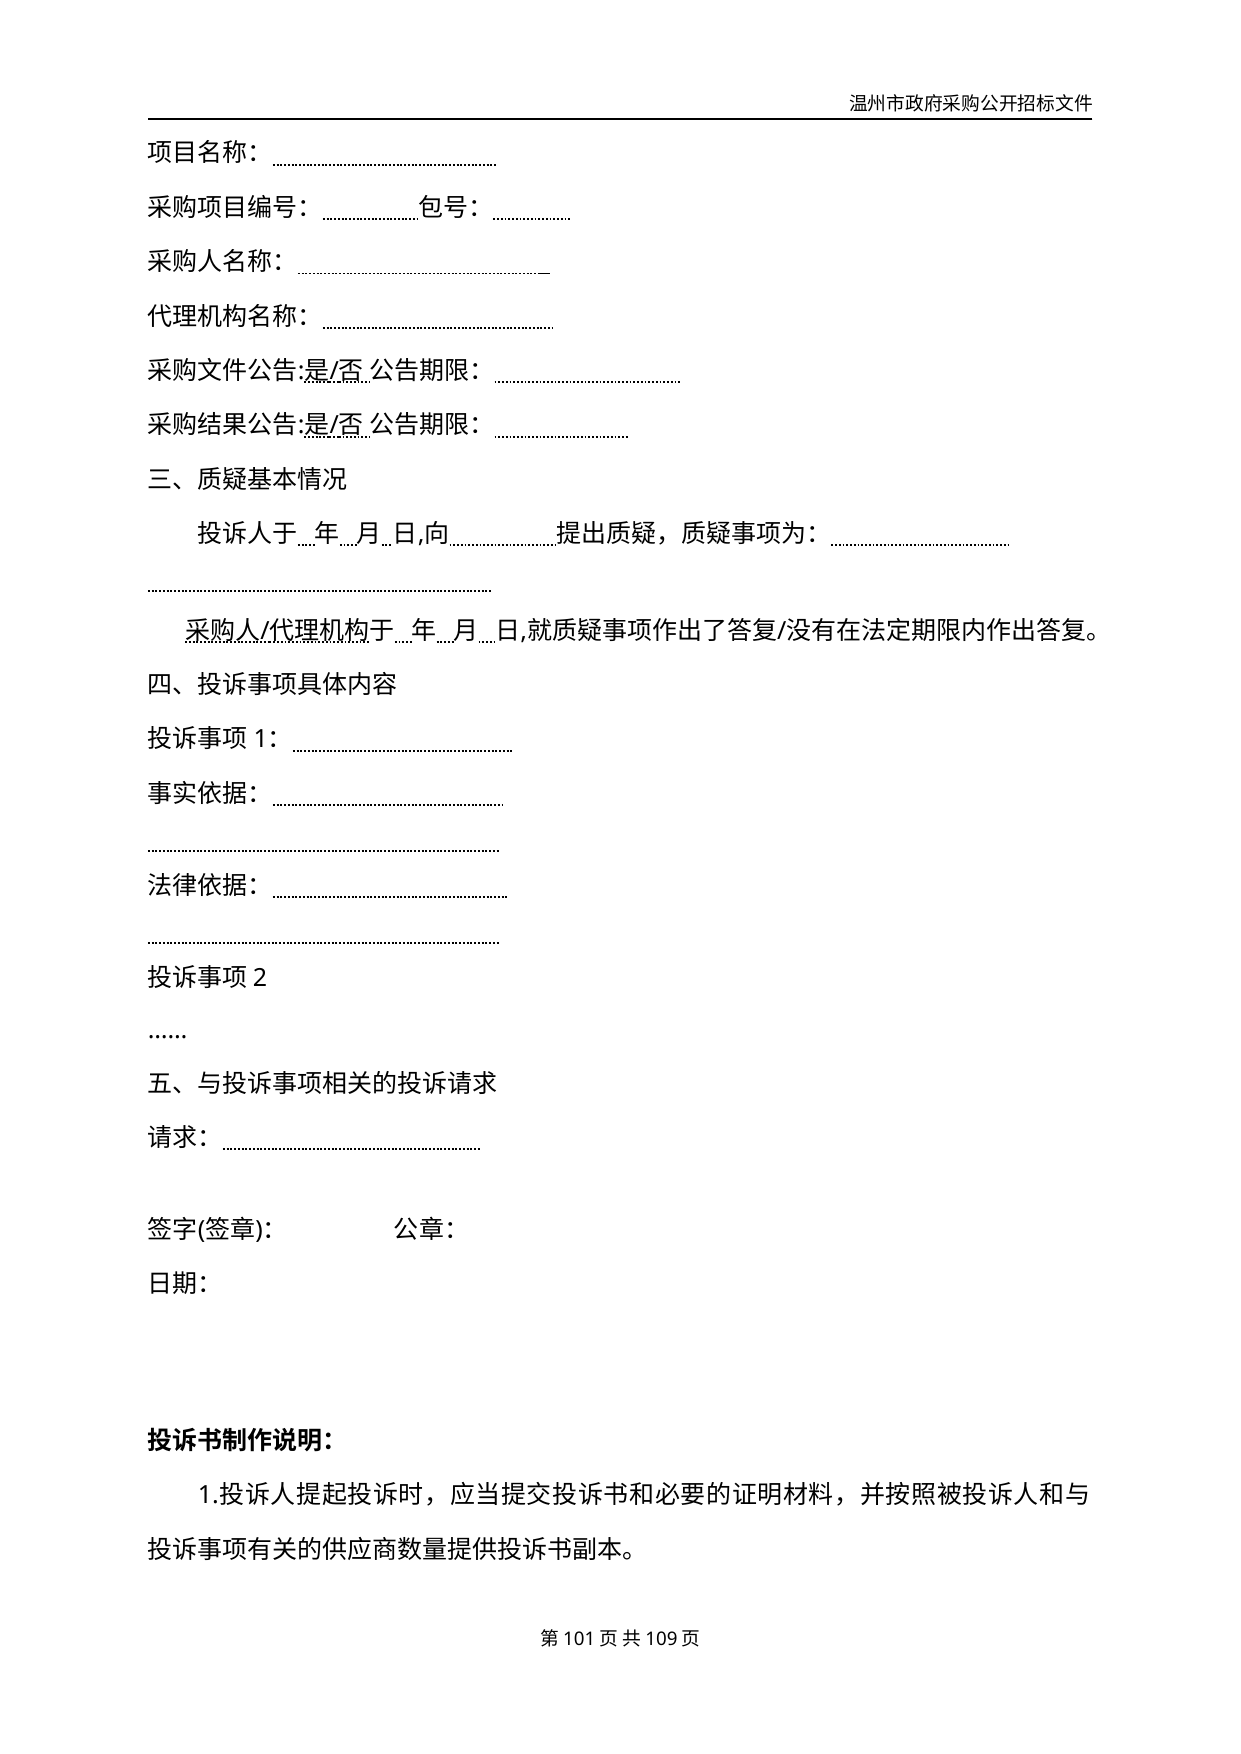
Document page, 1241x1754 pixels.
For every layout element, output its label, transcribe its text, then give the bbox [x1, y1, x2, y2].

text 采购人/代理机构于 年 月 日,就质疑事项作出了答复/没有在法定期限内作出答复。 [148, 610, 1092, 646]
text 四、投诉事项具体内容 [148, 664, 1092, 701]
text 投诉事项2 [148, 958, 1092, 994]
text 采购人名称： [148, 242, 1092, 278]
text 采购项目编号： 包号： [148, 187, 1092, 223]
text 1.投诉人提起投诉时，应当提交投诉书和必要的证明材料，并按照被投诉人和与投诉事项有关的供应商数量提供投诉书副本。 [148, 1475, 1092, 1565]
text 事实依据： [148, 773, 1092, 809]
text 项目名称： [148, 133, 1092, 169]
text …… [148, 1012, 1092, 1046]
text 法律依据： [148, 865, 1092, 902]
text 日期： [148, 1264, 1092, 1300]
text 投诉书制作说明： [148, 1420, 1092, 1457]
text 采购文件公告:是/否 公告期限： [148, 350, 1092, 387]
text 投诉事项 1： [148, 719, 1092, 755]
text 采购结果公告:是/否 公告期限： [148, 405, 1092, 441]
text 代理机构名称： [148, 296, 1092, 332]
text 投诉人于 年 月 日,向 提出质疑，质疑事项为： [148, 513, 1092, 550]
text 签字(签章)： 公章： [148, 1209, 1092, 1246]
text 五、与投诉事项相关的投诉请求 [148, 1063, 1092, 1099]
text 三、质疑基本情况 [148, 459, 1092, 495]
text 请求： [148, 1117, 1092, 1154]
